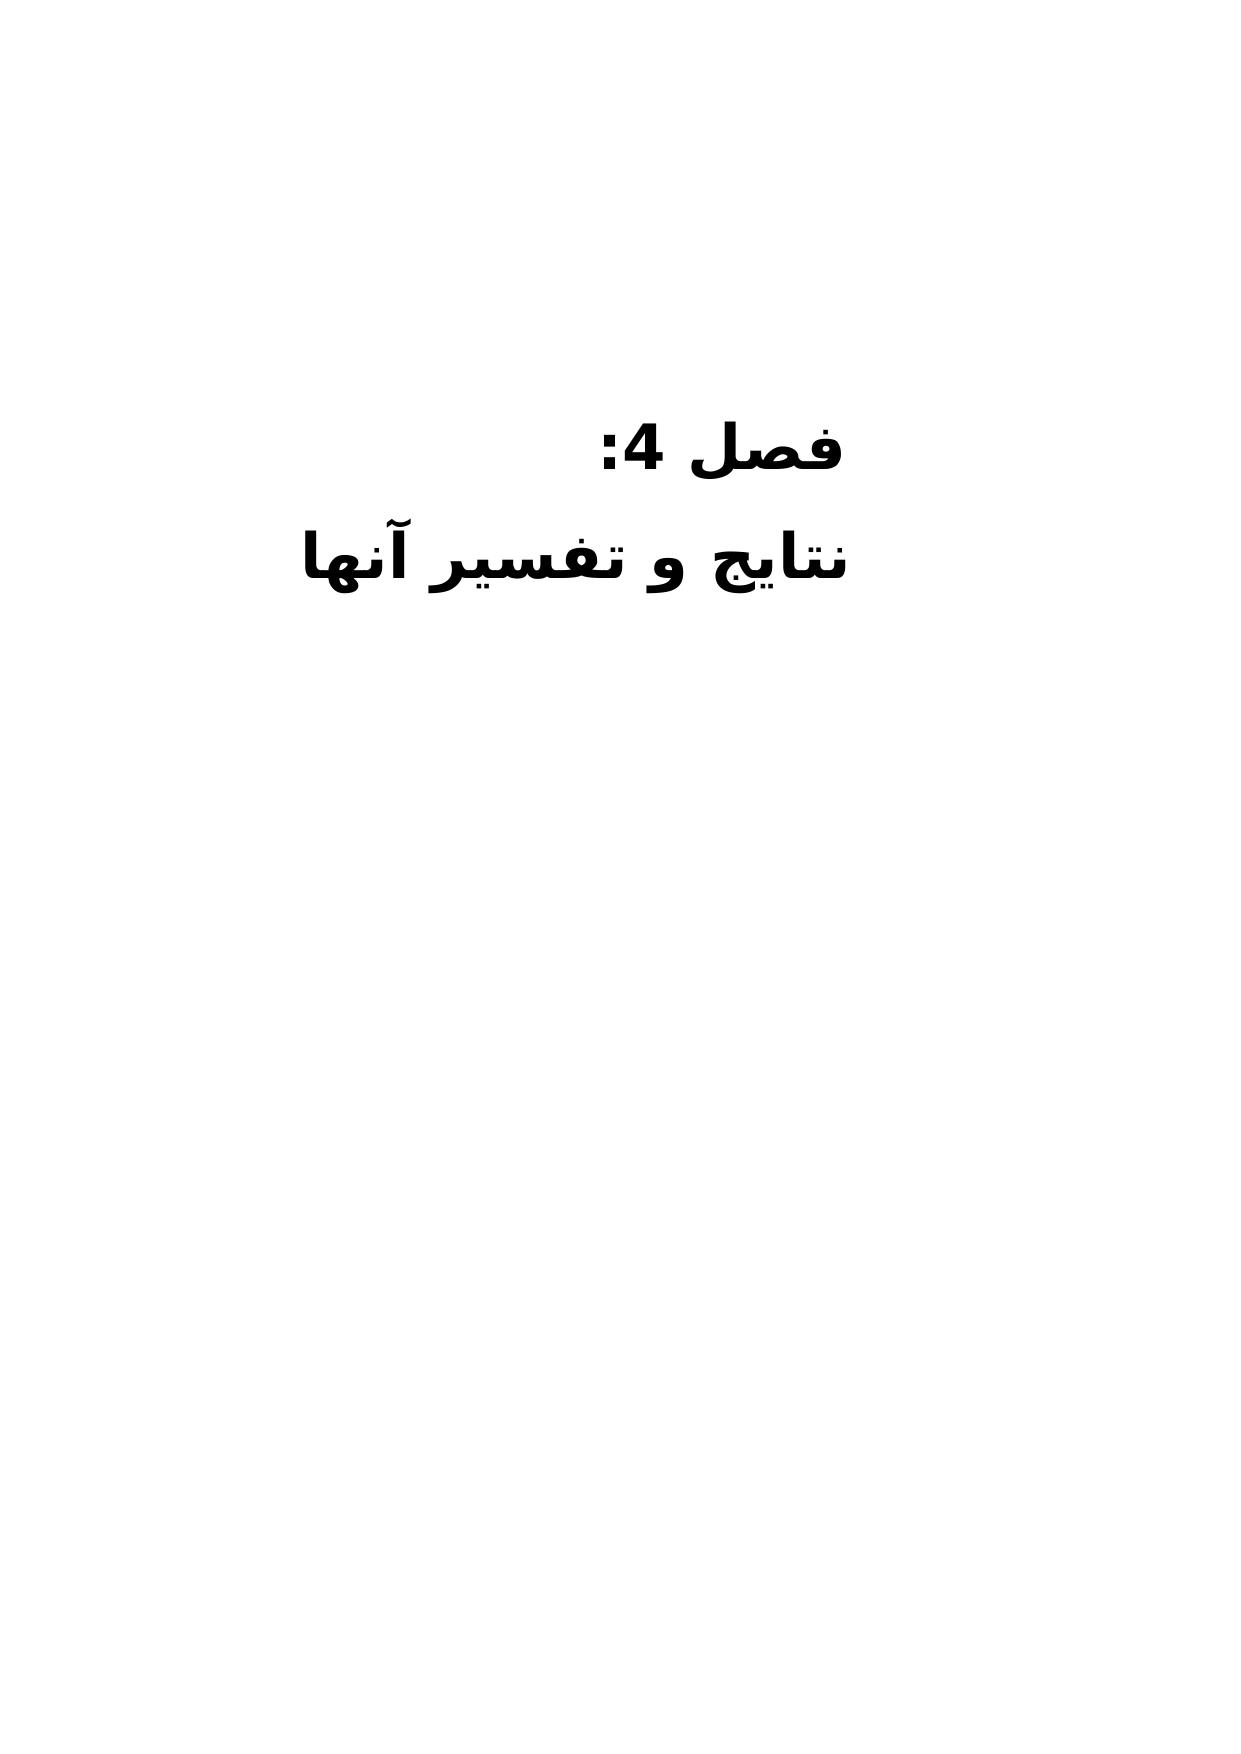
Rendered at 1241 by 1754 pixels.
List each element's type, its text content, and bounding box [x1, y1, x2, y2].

text نتايج و تفسير آنها [148, 412, 1004, 593]
